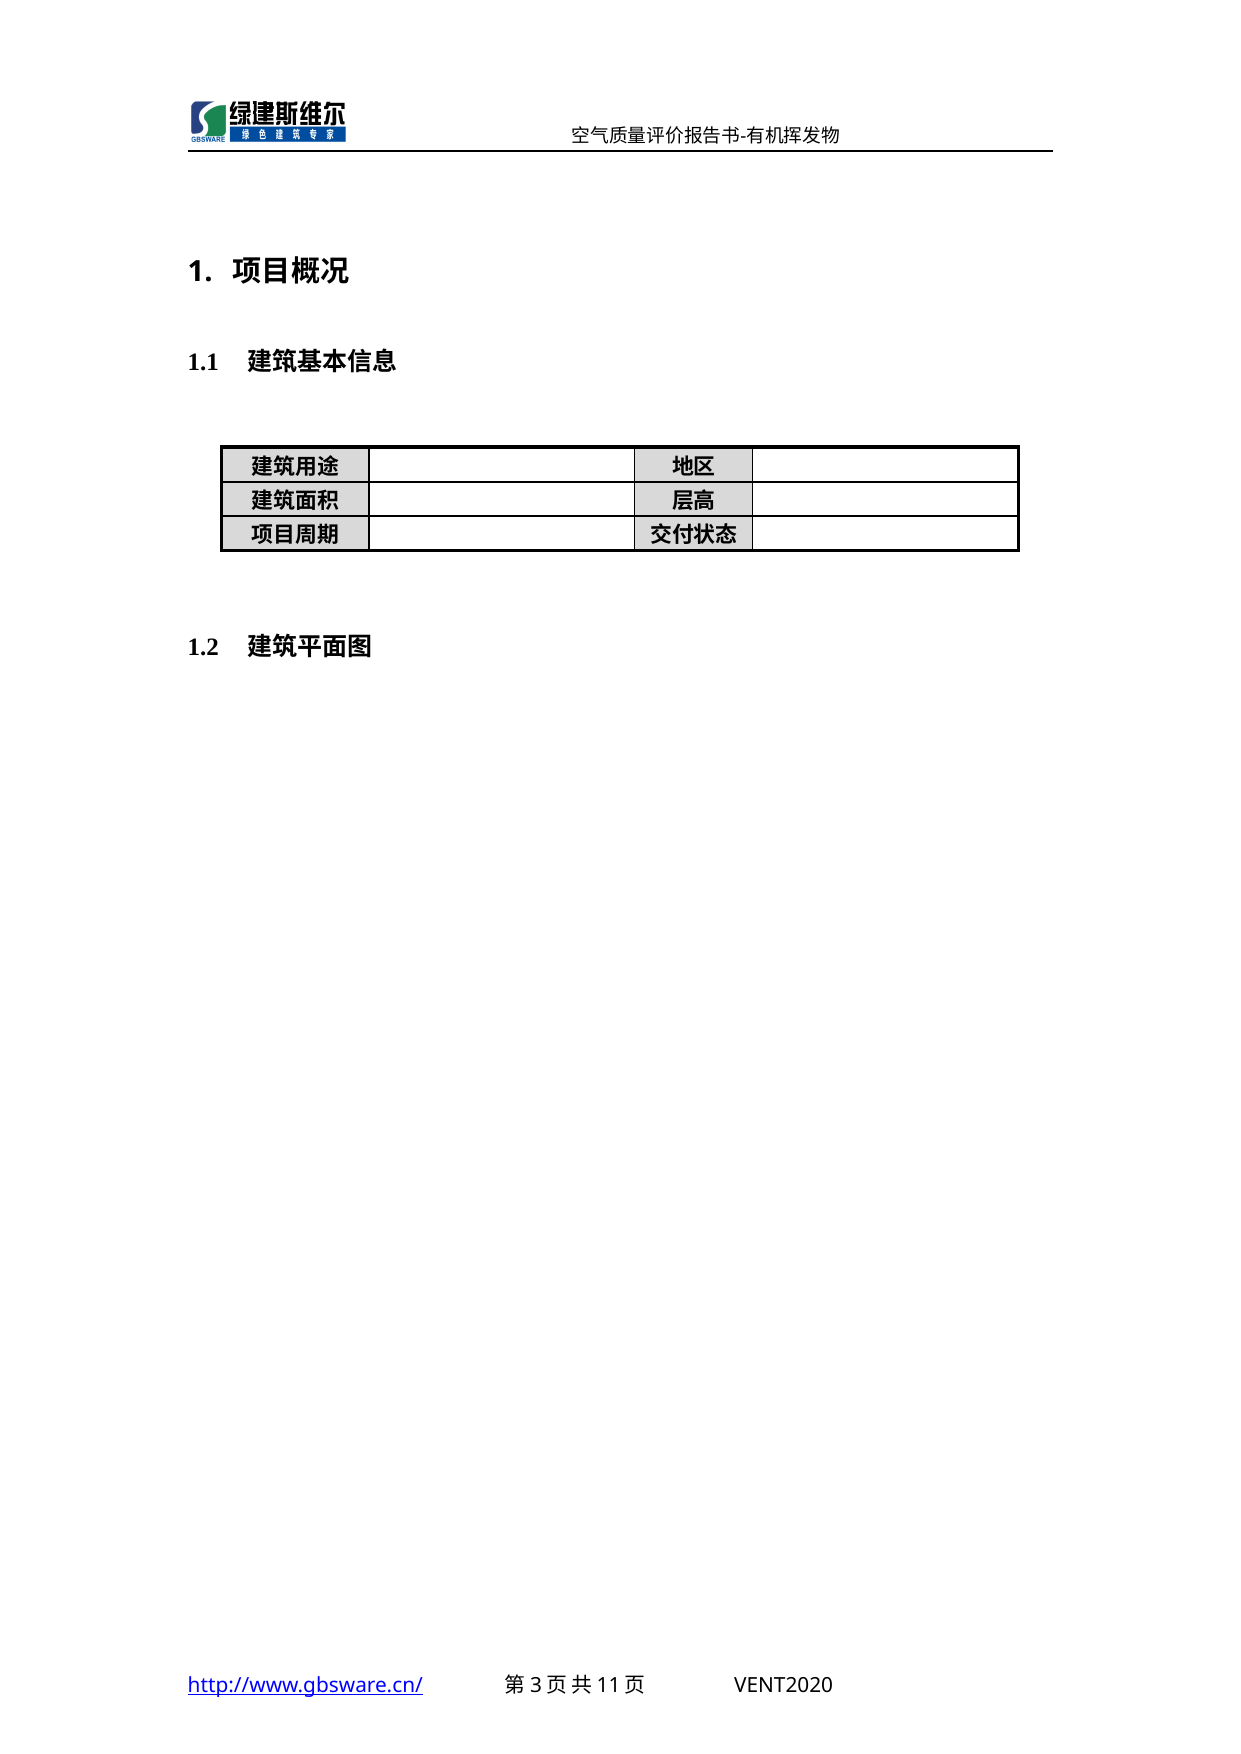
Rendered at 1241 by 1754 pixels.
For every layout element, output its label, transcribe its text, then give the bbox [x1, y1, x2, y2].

picture [187, 101, 347, 143]
table_cell 层高 [635, 483, 752, 515]
table_cell [753, 483, 1017, 515]
table_cell [753, 517, 1017, 549]
table_header 地区 [635, 449, 752, 481]
subtitle 项目概况 [187, 236, 1053, 301]
table_cell 建筑面积 [223, 483, 368, 515]
table_cell 项目周期 [223, 517, 368, 549]
table_cell [370, 517, 634, 549]
table_cell [370, 483, 634, 515]
table_header [370, 449, 634, 481]
table_header 建筑用途 [223, 449, 368, 481]
table_header [753, 449, 1017, 481]
subtitle 建筑平面图 [187, 612, 1053, 677]
subtitle 建筑基本信息 [187, 328, 1053, 393]
table_cell 交付状态 [635, 517, 752, 549]
